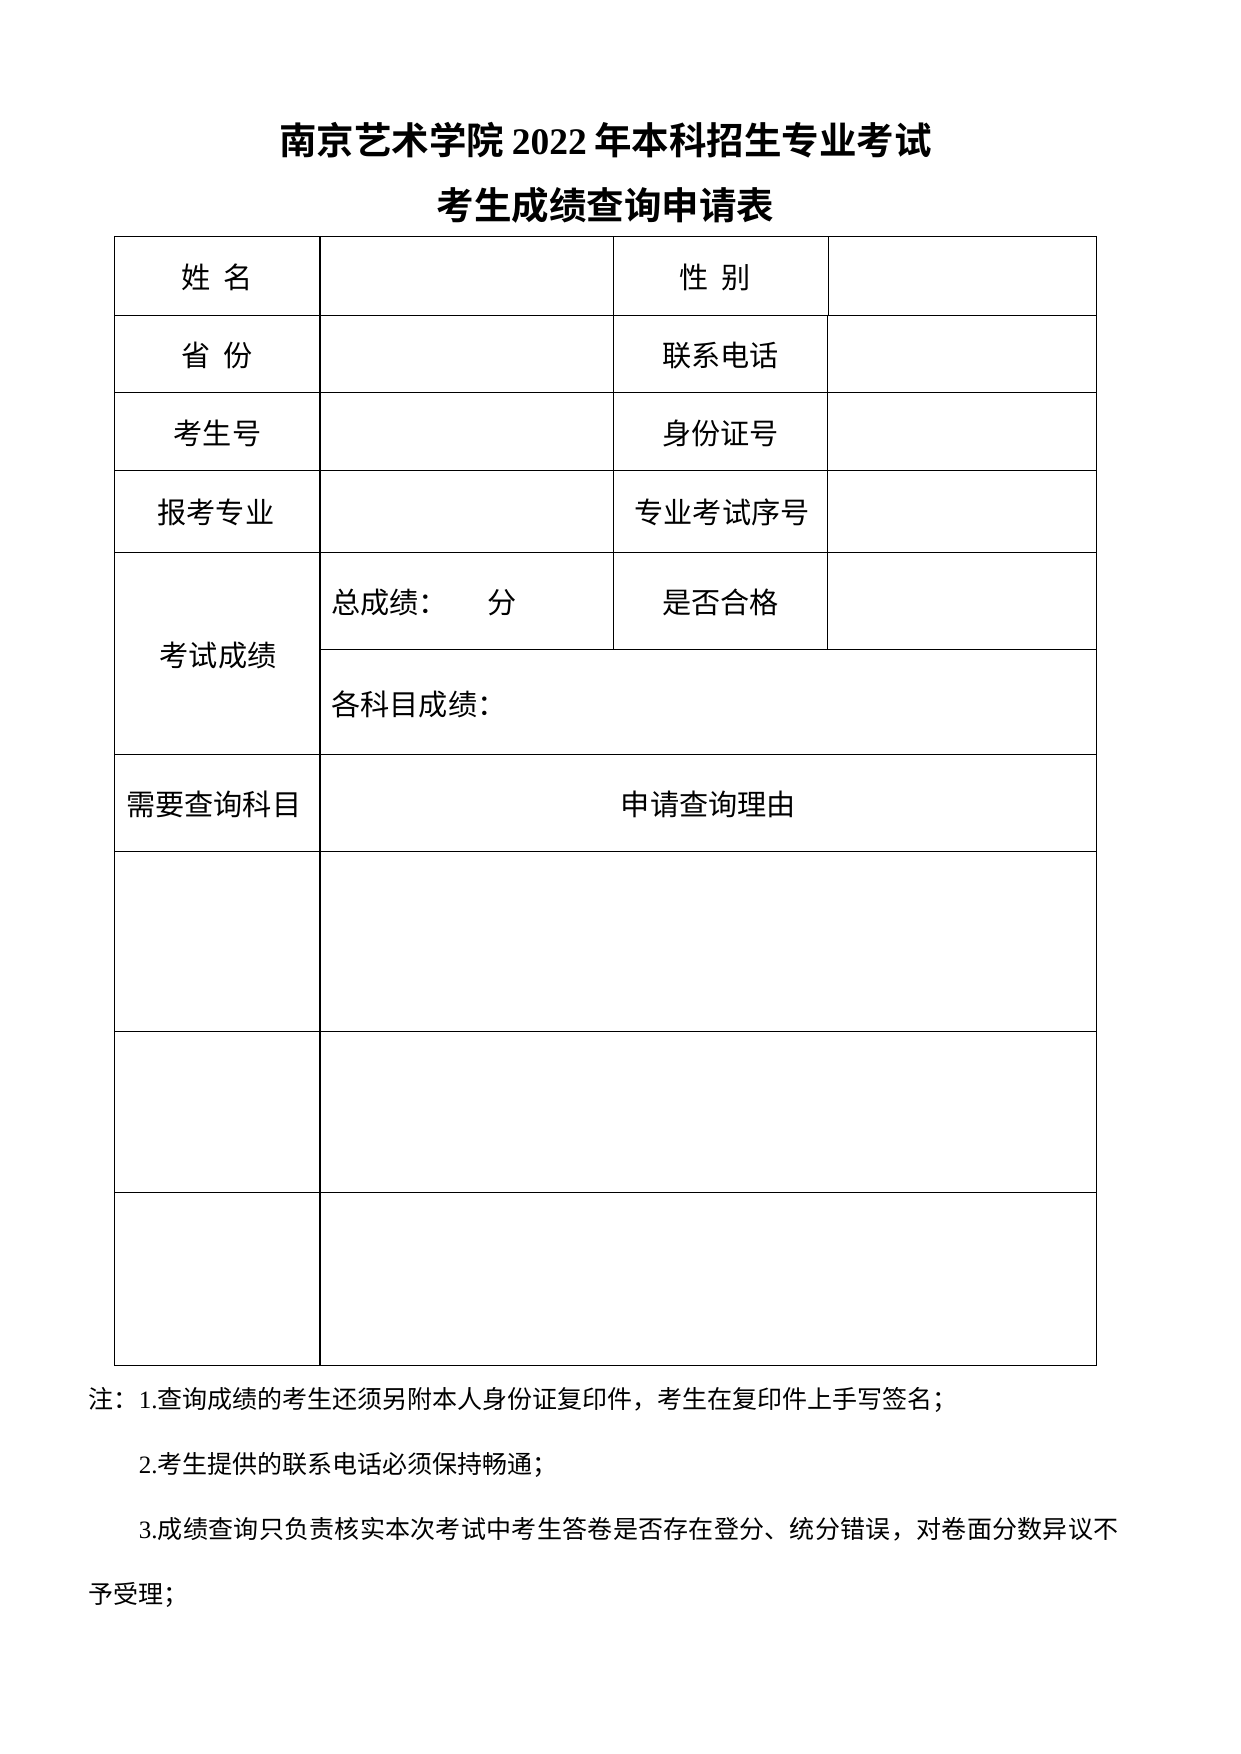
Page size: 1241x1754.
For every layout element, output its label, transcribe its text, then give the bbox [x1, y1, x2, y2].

table_cell [828, 316, 1096, 392]
table_cell [115, 852, 319, 1031]
table_cell [828, 553, 1096, 649]
table_cell 联系电话 [614, 316, 827, 392]
table_cell [115, 1032, 319, 1192]
table_cell [321, 1032, 1096, 1192]
table_cell 考生号 [115, 393, 319, 470]
table_cell 考试成绩 [115, 553, 319, 754]
table_cell 各科目成绩： [321, 650, 1096, 754]
table_cell [115, 1193, 319, 1364]
table_cell 专业考试序号 [614, 471, 827, 552]
text 考生成绩查询申请表 [89, 171, 1122, 236]
table_header [321, 237, 613, 314]
table_cell 需要查询科目 [115, 755, 319, 851]
table_cell 总成绩： 分 [321, 553, 613, 649]
table_cell [828, 471, 1096, 552]
table_cell 报考专业 [115, 471, 319, 552]
table_cell [321, 1193, 1096, 1364]
text 3.成绩查询只负责核实本次考试中考生答卷是否存在登分、统分错误，对卷面分数异议不予受理； [89, 1496, 1122, 1626]
table_header [829, 237, 1096, 314]
table_cell [828, 393, 1096, 470]
table_cell [321, 316, 613, 392]
table_cell 申请查询理由 [321, 755, 1096, 851]
table_cell 是否合格 [614, 553, 827, 649]
table_header 姓 名 [115, 237, 319, 314]
table_cell [321, 852, 1096, 1031]
table_cell 身份证号 [614, 393, 827, 470]
text 注：1.查询成绩的考生还须另附本人身份证复印件，考生在复印件上手写签名； [89, 1366, 1122, 1431]
table_cell 省 份 [115, 316, 319, 392]
table_cell [321, 393, 613, 470]
text 2.考生提供的联系电话必须保持畅通； [89, 1431, 1122, 1496]
text 南京艺术学院2022年本科招生专业考试 [89, 106, 1122, 171]
table_header 性 别 [614, 237, 828, 314]
table_cell [321, 471, 613, 552]
